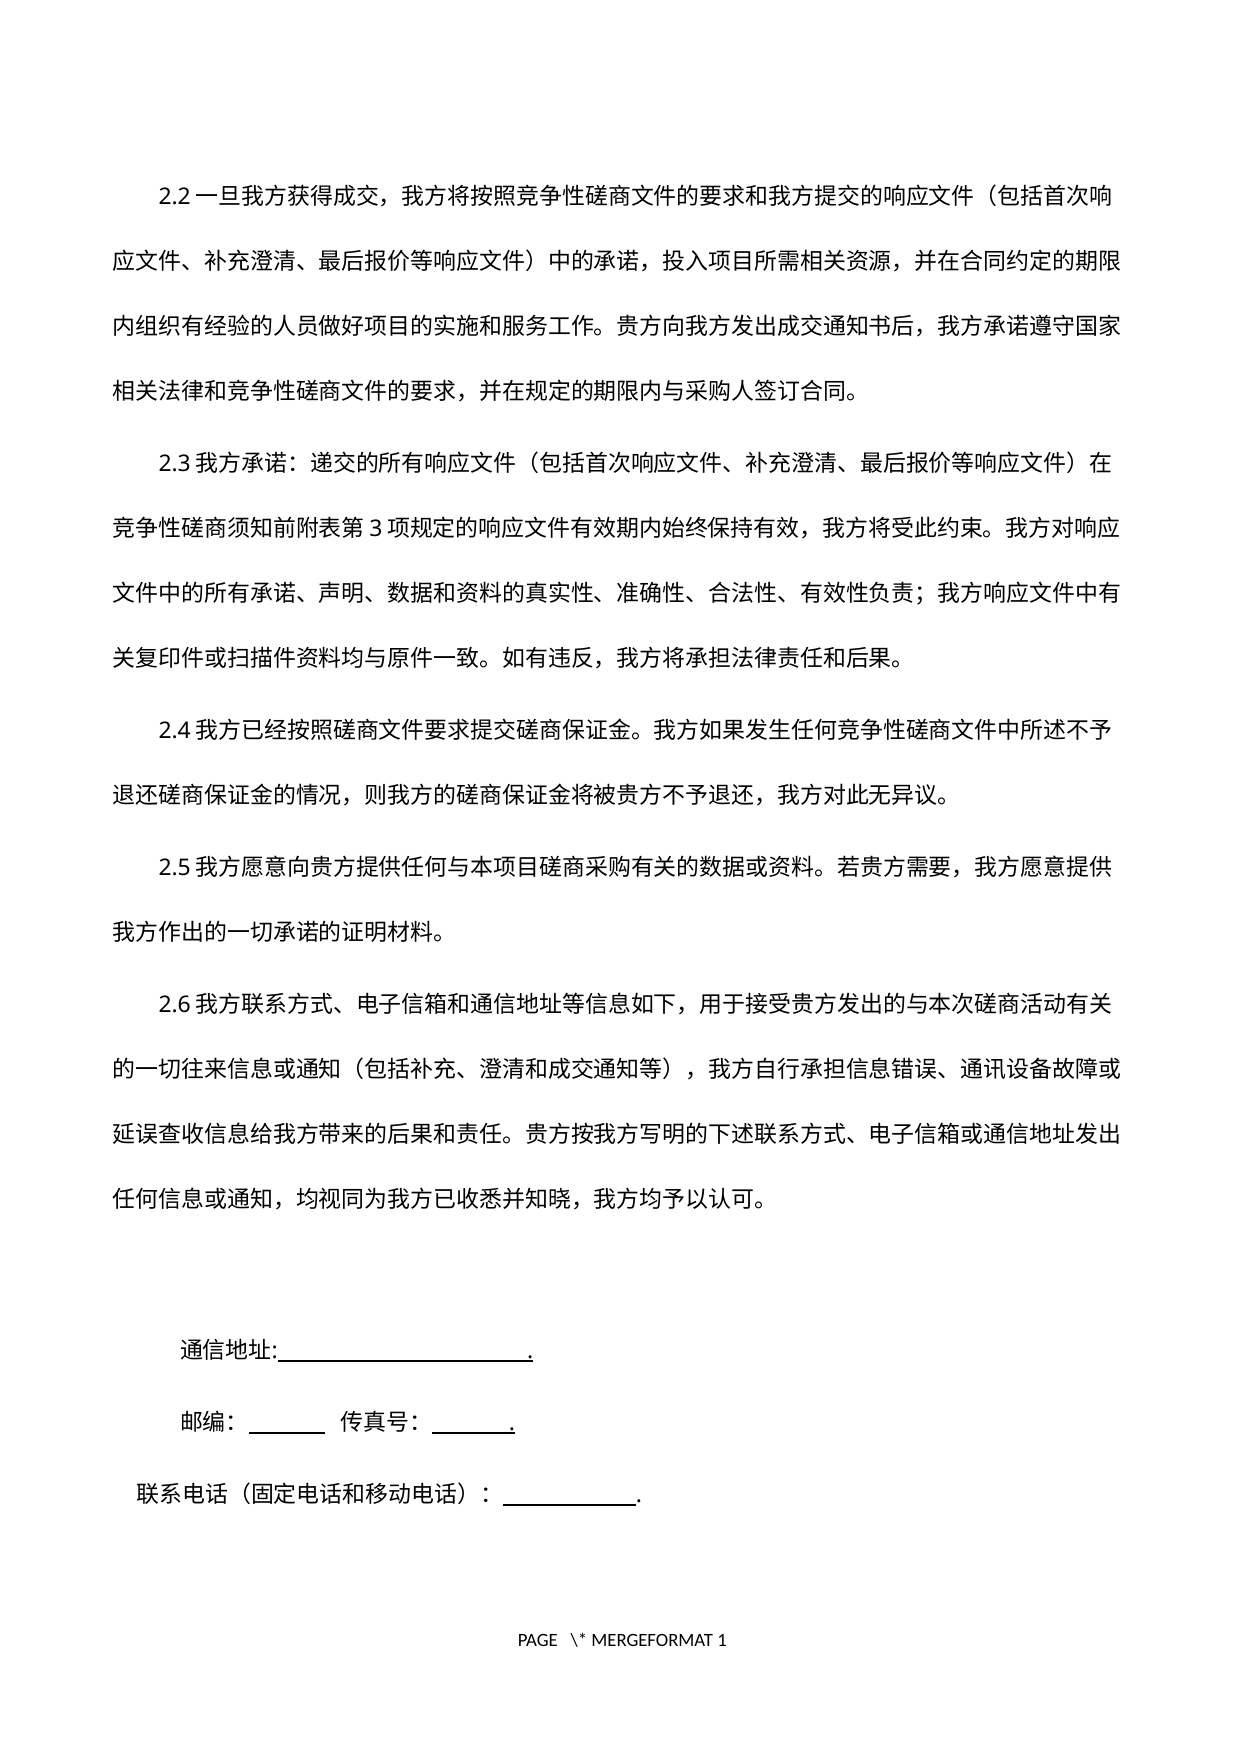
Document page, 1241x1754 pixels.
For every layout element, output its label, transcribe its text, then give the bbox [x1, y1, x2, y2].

text 邮编： 传真号： . [112, 1388, 1128, 1453]
text 2.5我方愿意向贵方提供任何与本项目磋商采购有关的数据或资料。若贵方需要，我方愿意提供我方作出的一切承诺的证明材料。 [112, 833, 1128, 963]
text 联系电话（固定电话和移动电话）： . [112, 1460, 1128, 1525]
text 通信地址: . [112, 1316, 1128, 1381]
text 2.4我方已经按照磋商文件要求提交磋商保证金。我方如果发生任何竞争性磋商文件中所述不予退还磋商保证金的情况，则我方的磋商保证金将被贵方不予退还，我方对此无异议。 [112, 696, 1128, 826]
text 2.3我方承诺：递交的所有响应文件（包括首次响应文件、补充澄清、最后报价等响应文件）在竞争性磋商须知前附表第3项规定的响应文件有效期内始终保持有效，我方将受此约束。我方对响应文件中的所有承诺、声明、数据和资料的真实性、准确性、合法性、有效性负责；我方响应文件中有关复印件或扫描件资料均与原件一致。如有违反，我方将承担法律责任和后果。 [112, 429, 1128, 689]
text 2.6我方联系方式、电子信箱和通信地址等信息如下，用于接受贵方发出的与本次磋商活动有关的一切往来信息或通知（包括补充、澄清和成交通知等），我方自行承担信息错误、通讯设备故障或延误查收信息给我方带来的后果和责任。贵方按我方写明的下述联系方式、电子信箱或通信地址发出任何信息或通知，均视同为我方已收悉并知晓，我方均予以认可。 [112, 970, 1128, 1230]
text 2.2一旦我方获得成交，我方将按照竞争性磋商文件的要求和我方提交的响应文件（包括首次响应文件、补充澄清、最后报价等响应文件）中的承诺，投入项目所需相关资源，并在合同约定的期限内组织有经验的人员做好项目的实施和服务工作。贵方向我方发出成交通知书后，我方承诺遵守国家相关法律和竞争性磋商文件的要求，并在规定的期限内与采购人签订合同。 [112, 162, 1128, 422]
